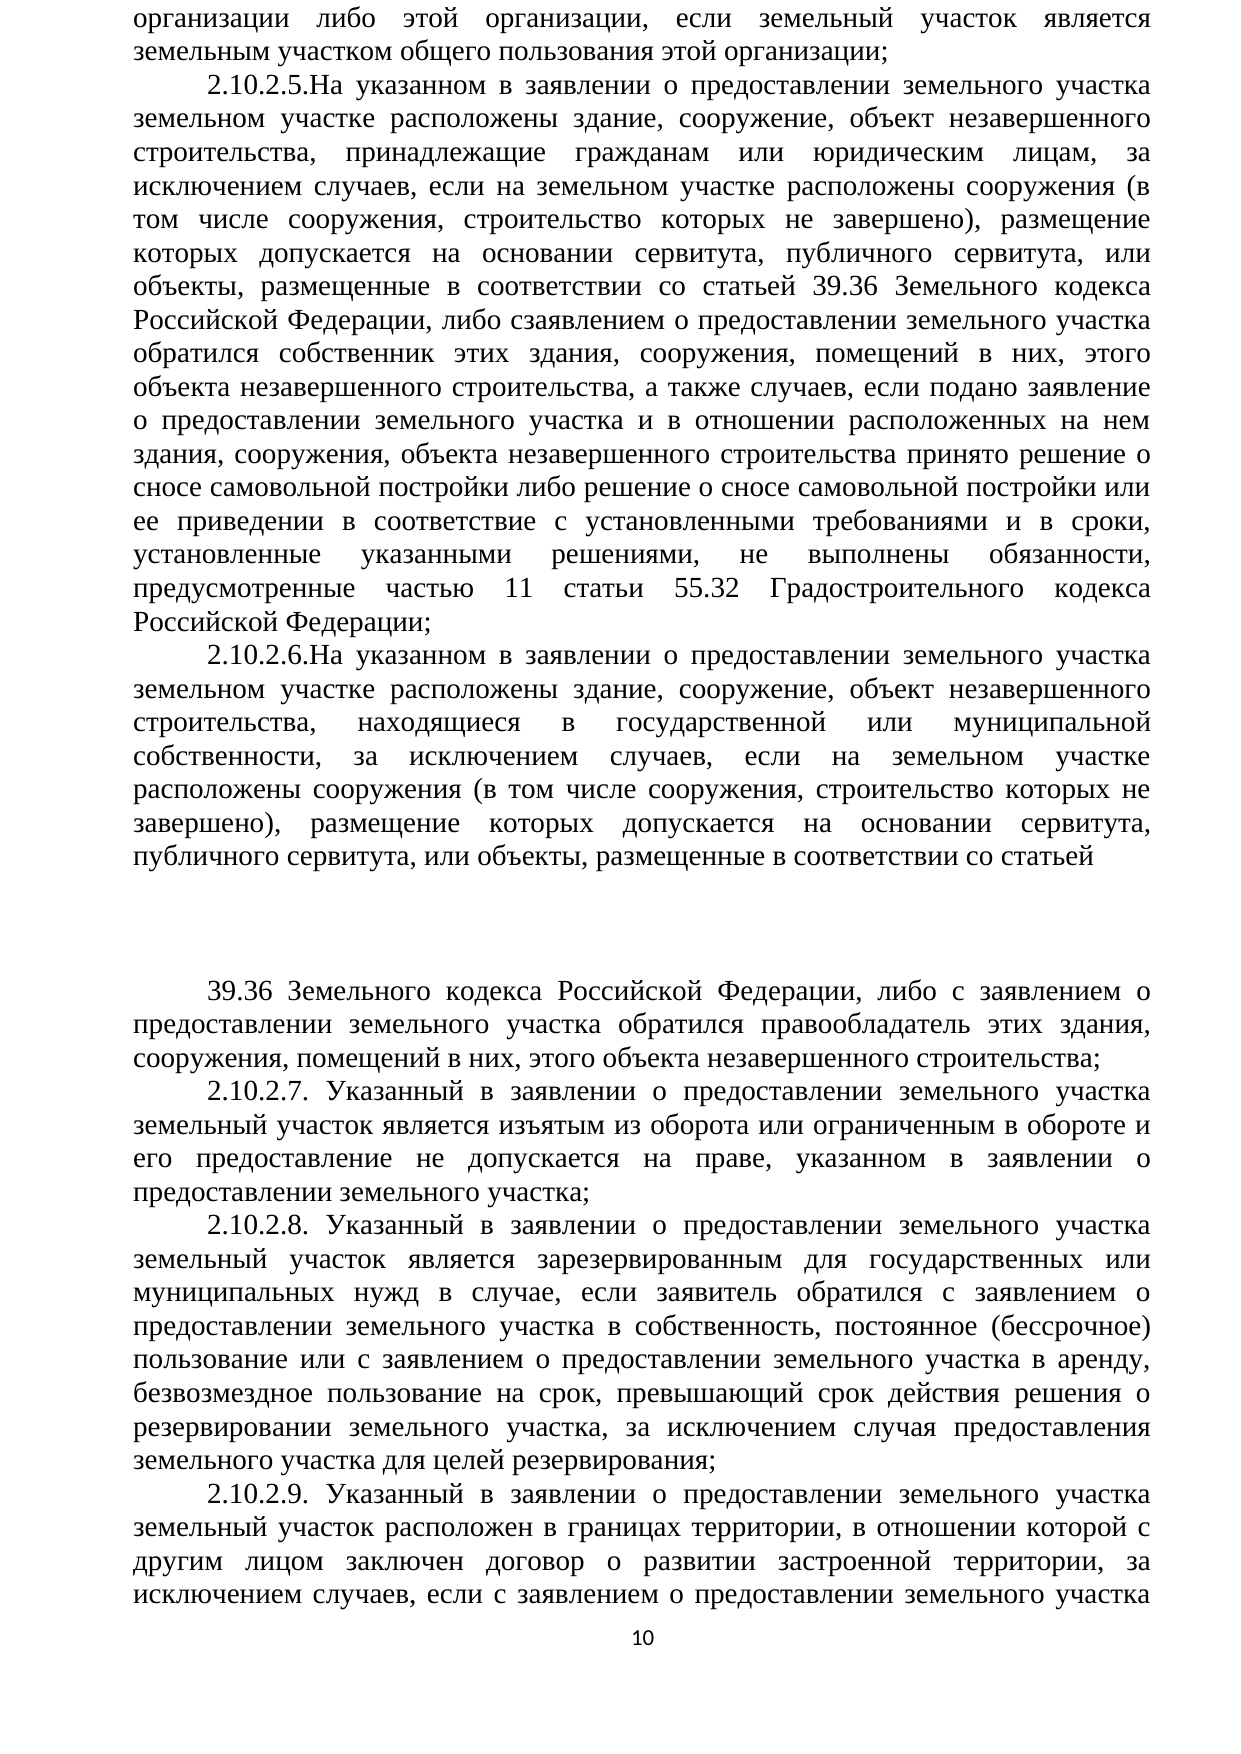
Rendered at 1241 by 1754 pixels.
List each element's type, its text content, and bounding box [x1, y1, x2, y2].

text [133, 1476, 1152, 1610]
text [133, 0, 1152, 67]
text 2.10.2.8. Указанный в заявлении о предоставлении земельного участка земельный участок является зарезервированным для государственных или муниципальных нужд в случае, если заявитель обратился с заявлением о предоставлении земельного участка в собственность, постоянное (бессрочное) пользование или с заявлением о предоставлении земельного участка в аренду, безвозмездное пользование на срок, превышающий срок действия решения о резервировании земельного участка, за исключением случая предоставления земельного участка для целей резервирования; [133, 1207, 1152, 1476]
text 2.10.2.7. Указанный в заявлении о предоставлении земельного участка земельный участок является изъятым из оборота или ограниченным в обороте и его предоставление не допускается на праве, указанном в заявлении о предоставлении земельного участка; [133, 1073, 1152, 1207]
text 2.10.2.6.На указанном в заявлении о предоставлении земельного участка земельном участке расположены здание, сооружение, объект незавершенного строительства, находящиеся в государственной или муниципальной собственности, за исключением случаев, если на земельном участке расположены сооружения (в том числе сооружения, строительство которых не завершено), размещение которых допускается на основании сервитута, публичного сервитута, или объекты, размещенные в соответствии со статьей [133, 637, 1152, 872]
text 2.10.2.5.На указанном в заявлении о предоставлении земельного участка земельном участке расположены здание, сооружение, объект незавершенного строительства, принадлежащие гражданам или юридическим лицам, за исключением случаев, если на земельном участке расположены сооружения (в том числе сооружения, строительство которых не завершено), размещение которых допускается на основании сервитута, публичного сервитута, или объекты, размещенные в соответствии со статьей 39.36 Земельного кодекса Российской Федерации, либо сзаявлением о предоставлении земельного участка обратился собственник этих здания, сооружения, помещений в них, этого объекта незавершенного строительства, а также случаев, если подано заявление о предоставлении земельного участка и в отношении расположенных на нем здания, сооружения, объекта незавершенного строительства принято решение о сносе самовольной постройки либо решение о сносе самовольной постройки или ее приведении в соответствие с установленными требованиями и в сроки, установленные указанными решениями, не выполнены обязанности, предусмотренные частью 11 статьи 55.32 Градостроительного кодекса Российской Федерации; [133, 67, 1152, 637]
text 39.36 Земельного кодекса Российской Федерации, либо с заявлением о предоставлении земельного участка обратился правообладатель этих здания, сооружения, помещений в них, этого объекта незавершенного строительства; [133, 973, 1152, 1073]
